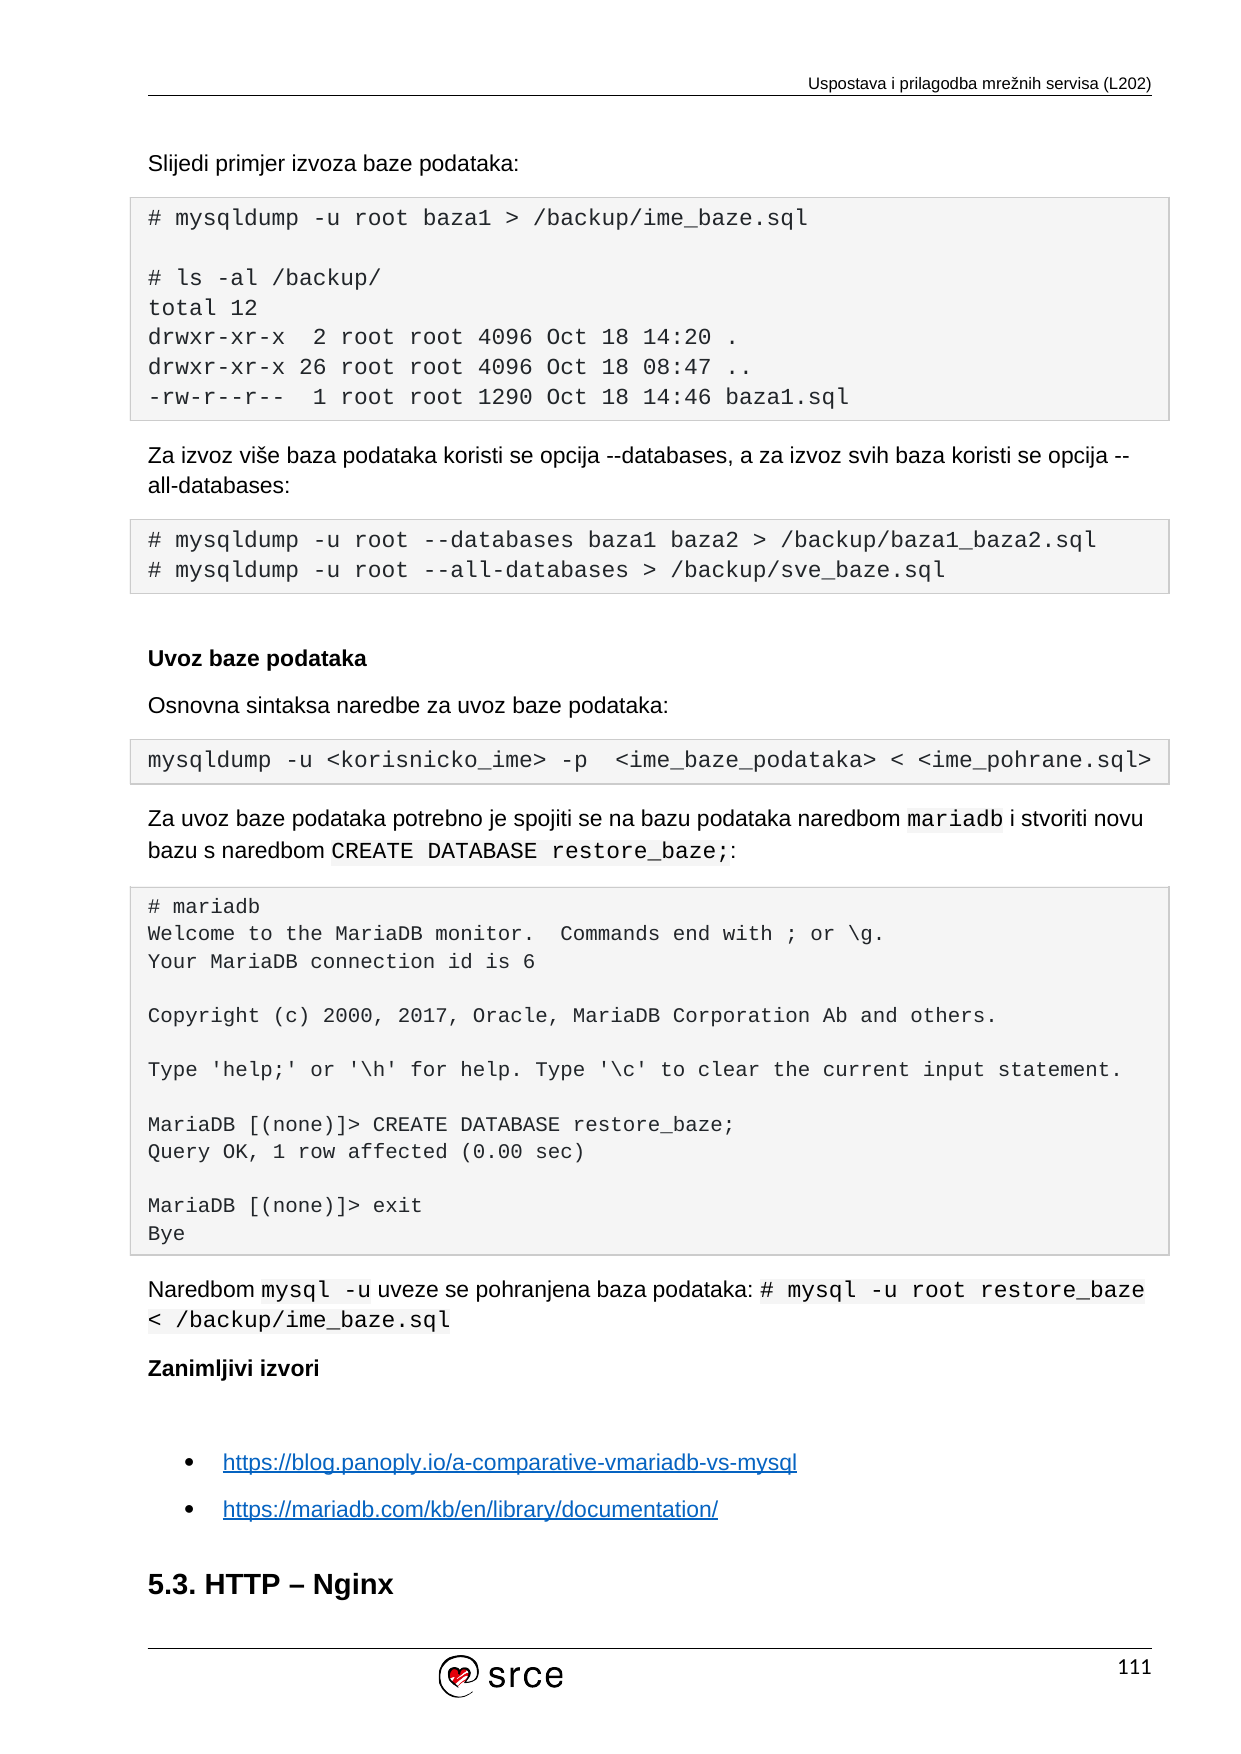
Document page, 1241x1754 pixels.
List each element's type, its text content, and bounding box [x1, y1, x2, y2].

text drwxr-xr-x 2 root root 4096 Oct 18 14:20 . [131, 316, 1168, 346]
text Uvoz baze podataka [148, 615, 1152, 671]
text total 12 [131, 286, 1168, 316]
list https://mariadb.com/kb/en/library/documentation/ [185, 1496, 1152, 1522]
text Query OK, 1 row affected (0.00 sec) [131, 1131, 1168, 1158]
text # ls -al /backup/ [131, 256, 1168, 286]
text # mariadb [131, 888, 1168, 913]
picture [438, 1655, 563, 1698]
text # mysqldump -u root --databases baza1 baza2 > /backup/baza1_baza2.sql [131, 520, 1168, 548]
text drwxr-xr-x 26 root root 4096 Oct 18 08:47 .. [131, 346, 1168, 375]
text Za izvoz više baza podataka koristi se opcija --databases, a za izvoz svih baza koristi se opcija --all-databases: [148, 442, 1152, 498]
text -rw-r--r-- 1 root root 1290 Oct 18 14:46 baza1.sql [131, 375, 1168, 420]
text Bye [131, 1213, 1168, 1254]
text Copyright (c) 2000, 2017, Oracle, MariaDB Corporation Ab and others. [131, 995, 1168, 1022]
text Osnovna sintaksa naredbe za uvoz baze podataka: [148, 692, 1152, 718]
list https://blog.panoply.io/a-comparative-vmariadb-vs-mysql [185, 1449, 1152, 1475]
text Type 'help;' or '\h' for help. Type '\c' to clear the current input statement. [131, 1049, 1168, 1077]
text Slijedi primjer izvoza baze podataka: [148, 150, 1152, 176]
text Zanimljivi izvori [148, 1355, 1152, 1381]
text MariaDB [(none)]> CREATE DATABASE restore_baze; [131, 1104, 1168, 1131]
text # mysqldump -u root --all-databases > /backup/sve_baze.sql [131, 548, 1168, 593]
text MariaDB [(none)]> exit [131, 1185, 1168, 1213]
text mysqldump -u <korisnicko_ime> -p <ime_baze_podataka> < <ime_pohrane.sql> [131, 740, 1168, 783]
text # mysqldump -u root baza1 > /backup/ime_baze.sql [131, 198, 1168, 226]
text Welcome to the MariaDB monitor. Commands end with ; or \g. [131, 913, 1168, 941]
text Naredbom mysql -u uveze se pohranjena baza podataka: # mysql -u root restore_baze < /backup/ime_baze.sql [148, 1276, 1152, 1334]
text Za uvoz baze podataka potrebno je spojiti se na bazu podataka naredbom mariadb i stvoriti novu bazu s naredbom CREATE DATABASE restore_baze;: [148, 805, 1152, 866]
text Your MariaDB connection id is 6 [131, 941, 1168, 968]
list 5.3. HTTP – Nginx [148, 1567, 1152, 1601]
